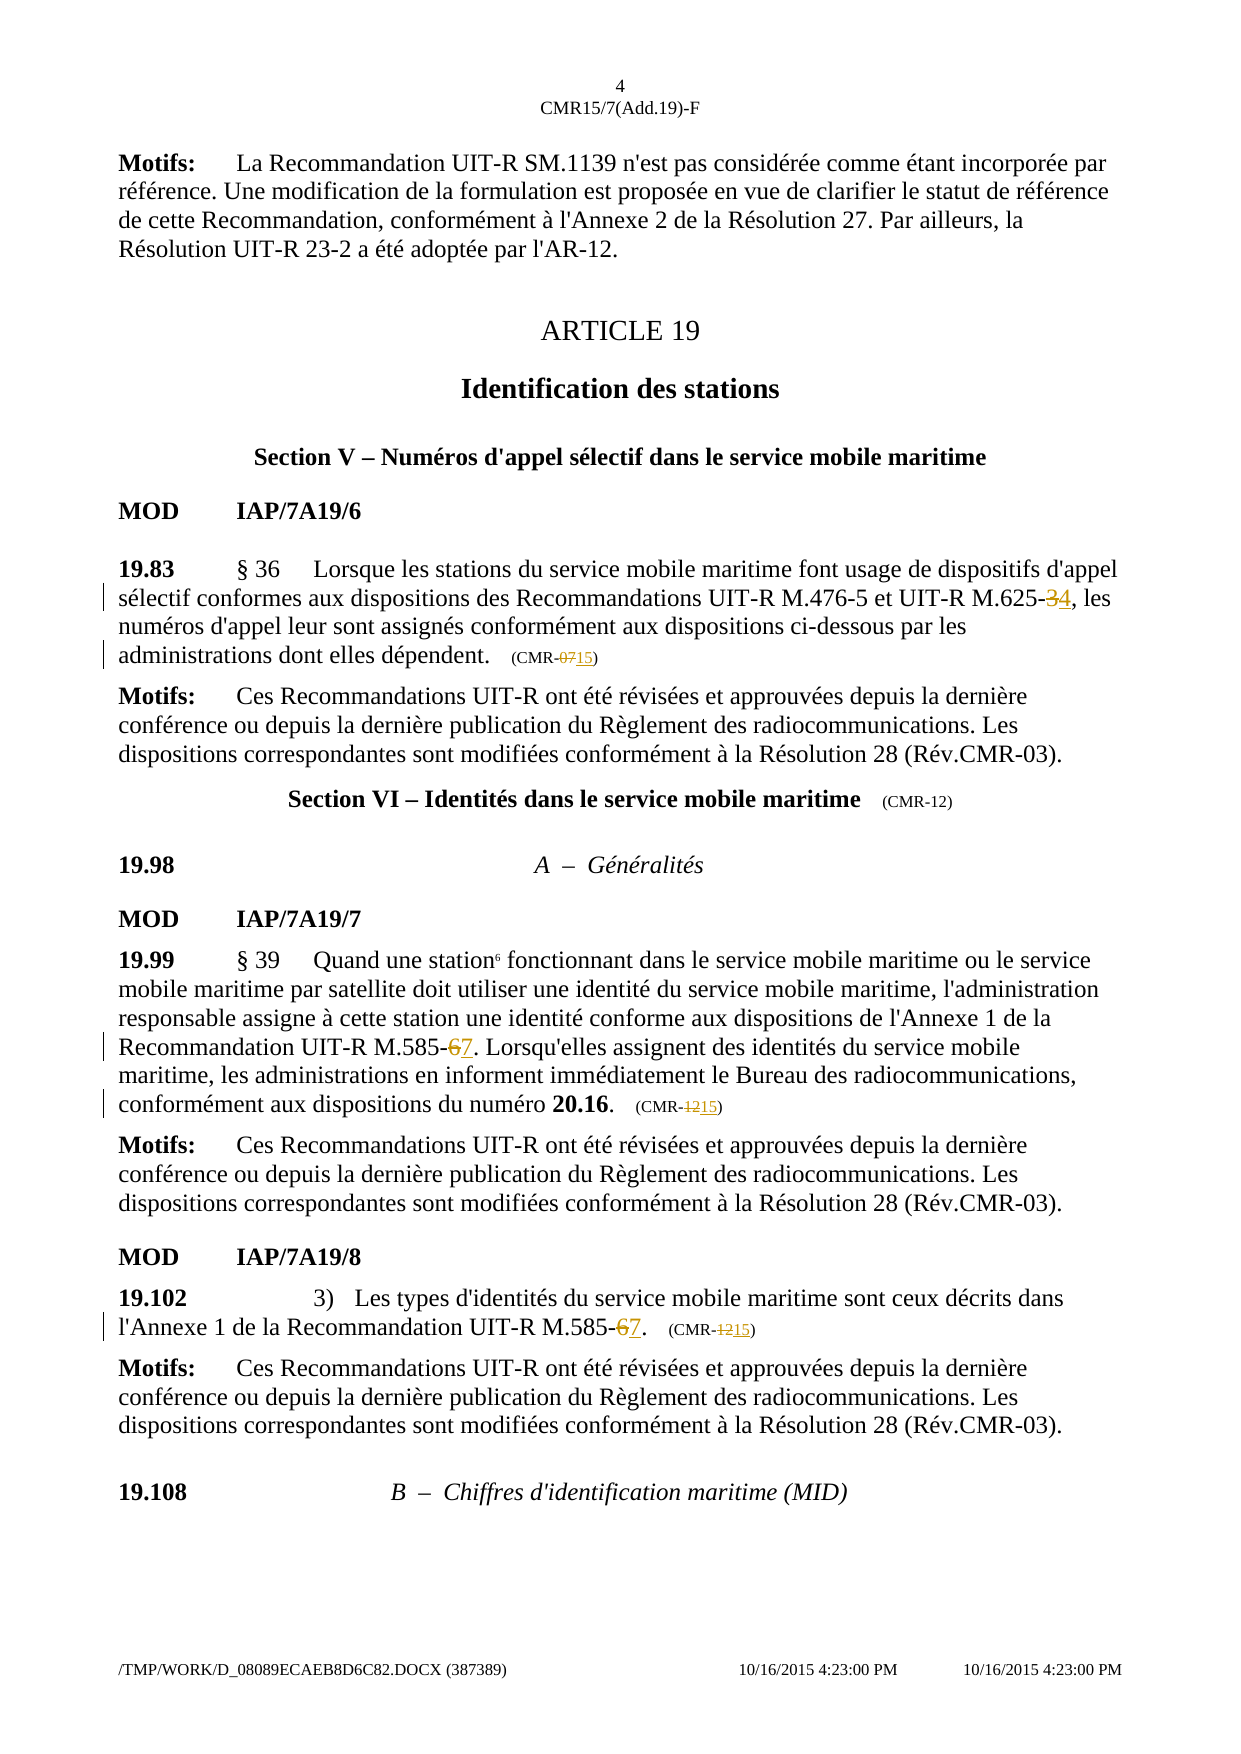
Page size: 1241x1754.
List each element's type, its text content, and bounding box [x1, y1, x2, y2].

text Section VI – Identités dans le service mobile maritime (CMR-12) [118, 784, 1122, 813]
text MOD IAP/7A19/7 [118, 904, 1122, 933]
text 19.99 § 39 Quand une station6 fonctionnant dans le service mobile maritime ou le service mobile maritime par satellite doit utiliser une identité du service mobile maritime, l'administration responsable assigne à cette station une identité conforme aux dispositions de l'Annexe 1 de la Recommandation UIT-R M.585-. Lorsqu'elles assignent des identités du service mobile maritime, les administrations en informent immédiatement le Bureau des radiocommunications, conformément aux dispositions du numéro 20.16. (CMR-) [118, 946, 1122, 1118]
text Motifs: Ces Recommandations UIT-R ont été révisées et approuvées depuis la dernière conférence ou depuis la dernière publication du Règlement des radiocommunications. Les dispositions correspondantes sont modifiées conformément à la Résolution 28 (Rév.CMR-03). [118, 1131, 1122, 1217]
text MOD IAP/7A19/8 [118, 1242, 1122, 1271]
text Motifs: Ces Recommandations UIT-R ont été révisées et approuvées depuis la dernière conférence ou depuis la dernière publication du Règlement des radiocommunications. Les dispositions correspondantes sont modifiées conformément à la Résolution 28 (Rév.CMR-03). [118, 681, 1122, 768]
text 19.98 A – Généralités [118, 851, 1122, 879]
text MOD IAP/7A19/6 [118, 496, 1122, 525]
text Section V – Numéros d'appel sélectif dans le service mobile maritime [118, 442, 1122, 471]
text 19.102 3) Les types d'identités du service mobile maritime sont ceux décrits dans l'Annexe 1 de la Recommandation UIT-R M.585-. (CMR-) [118, 1283, 1122, 1341]
text 19.108 B – Chiffres d'identification maritime (MID) [118, 1477, 1122, 1506]
text Motifs: Ces Recommandations UIT-R ont été révisées et approuvées depuis la dernière conférence ou depuis la dernière publication du Règlement des radiocommunications. Les dispositions correspondantes sont modifiées conformément à la Résolution 28 (Rév.CMR-03). [118, 1353, 1122, 1439]
text ARTICLE 19 [118, 313, 1122, 346]
title 19.83 § 36 Lorsque les stations du service mobile maritime font usage de dispositifs d'appel sélectif conformes aux dispositions des Recommandations UIT-R M.476-5 et UIT-R M.625-, les numéros d'appel leur sont assignés conformément aux dispositions ci-dessous par les administrations dont elles dépendent. (CMR-) [118, 554, 1122, 669]
title Identification des stations [118, 371, 1122, 405]
text Motifs: La Recommandation UIT-R SM.1139 n'est pas considérée comme étant incorporée par référence. Une modification de la formulation est proposée en vue de clarifier le statut de référence de cette Recommandation, conformément à l'Annexe 2 de la Résolution 27. Par ailleurs, la Résolution UIT-R 23-2 a été adoptée par l'AR-12. [118, 148, 1122, 263]
